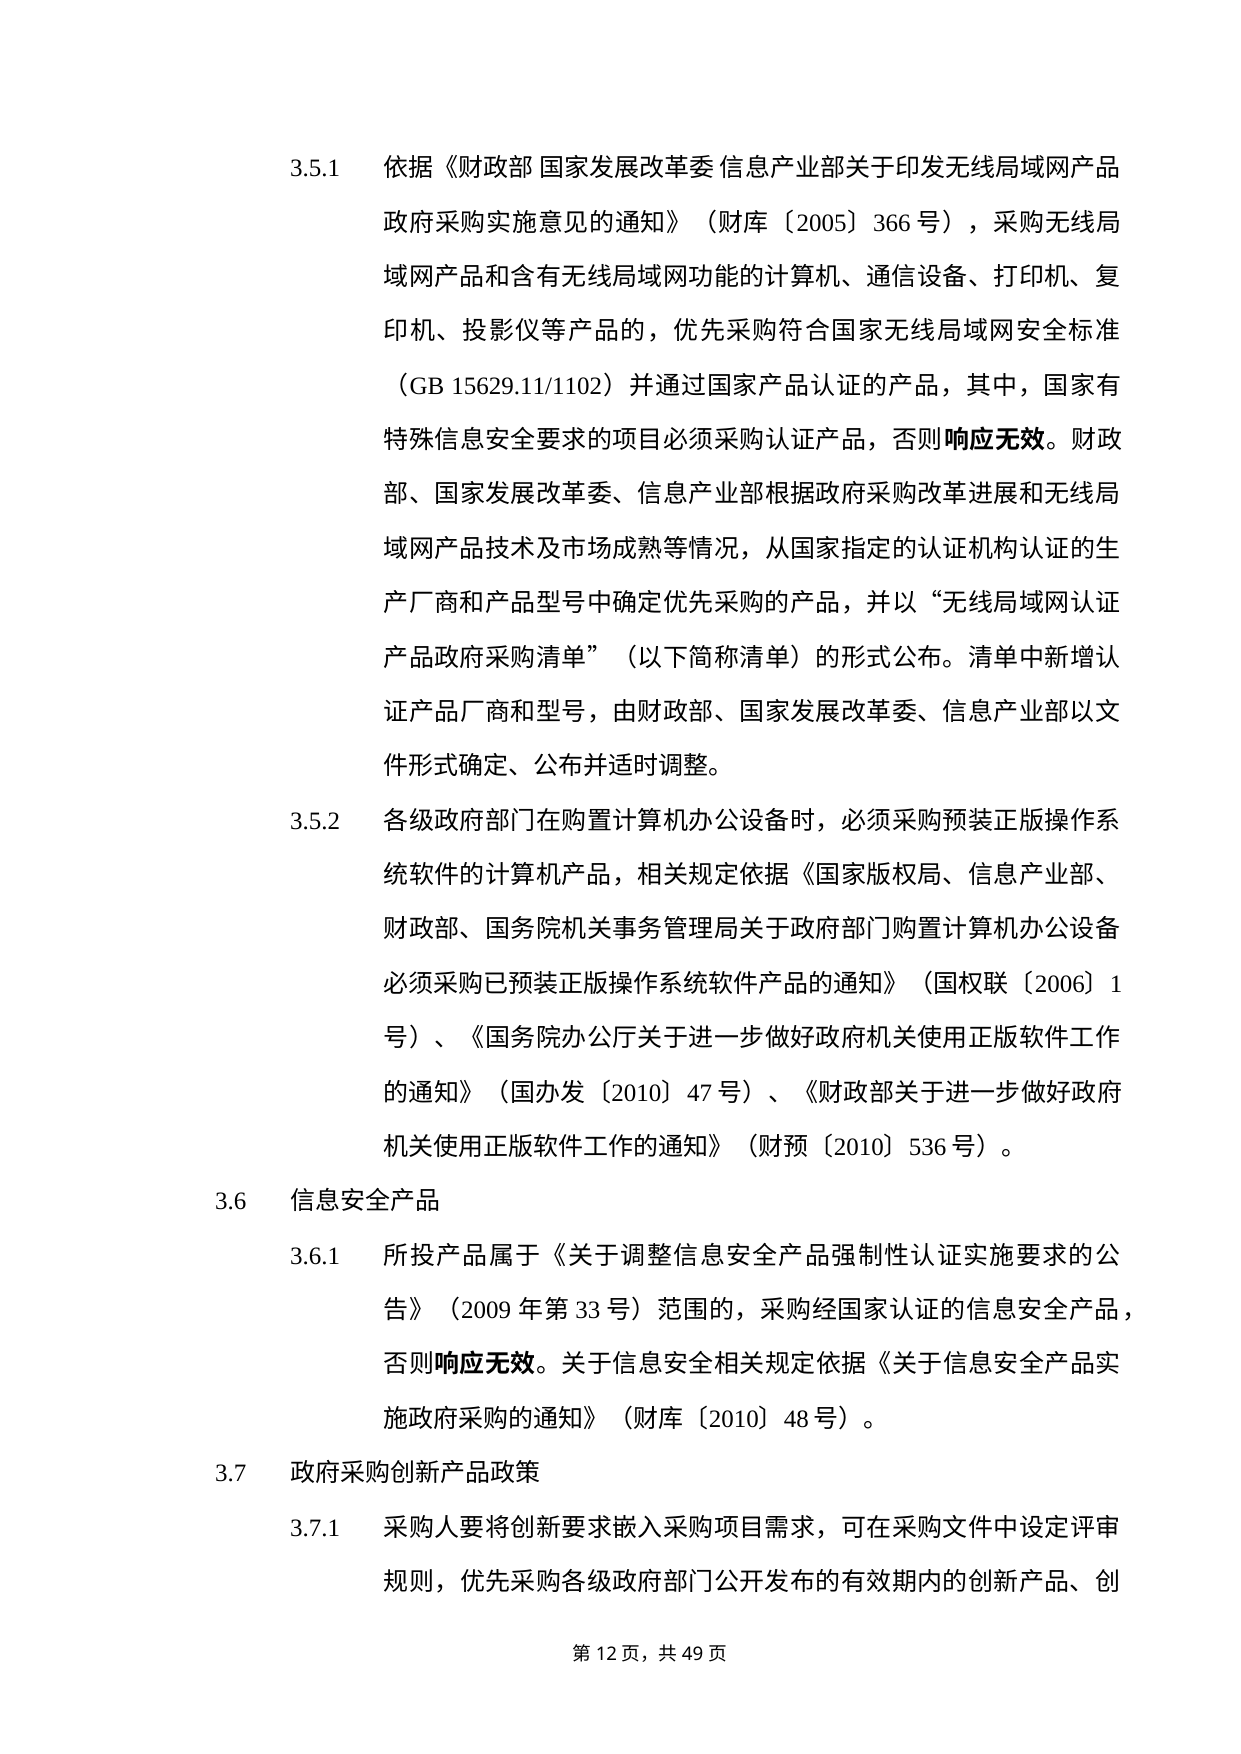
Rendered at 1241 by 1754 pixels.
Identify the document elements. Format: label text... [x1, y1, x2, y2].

list 政府采购创新产品政策 [215, 1453, 1122, 1489]
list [290, 1507, 1122, 1598]
list 各级政府部门在购置计算机办公设备时，必须采购预装正版操作系统软件的计算机产品，相关规定依据《国家版权局、信息产业部、财政部、国务院机关事务管理局关于政府部门购置计算机办公设备必须采购已预装正版操作系统软件产品的通知》（国权联〔2006〕1号）、《国务院办公厅关于进一步做好政府机关使用正版软件工作的通知》（国办发〔2010〕47号）、《财政部关于进一步做好政府机关使用正版软件工作的通知》（财预〔2010〕536号）。 [290, 800, 1122, 1163]
list 信息安全产品 [215, 1181, 1122, 1217]
list 依据《财政部 国家发展改革委 信息产业部关于印发无线局域网产品政府采购实施意见的通知》（财库〔2005〕366号），采购无线局域网产品和含有无线局域网功能的计算机、通信设备、打印机、复印机、投影仪等产品的，优先采购符合国家无线局域网安全标准（GB 15629.11/1102）并通过国家产品认证的产品，其中，国家有特殊信息安全要求的项目必须采购认证产品，否则响应无效。财政部、国家发展改革委、信息产业部根据政府采购改革进展和无线局域网产品技术及市场成熟等情况，从国家指定的认证机构认证的生产厂商和产品型号中确定优先采购的产品，并以“无线局域网认证产品政府采购清单”（以下简称清单）的形式公布。清单中新增认证产品厂商和型号，由财政部、国家发展改革委、信息产业部以文件形式确定、公布并适时调整。 [290, 148, 1122, 782]
list 所投产品属于《关于调整信息安全产品强制性认证实施要求的公告》（2009 年第33号）范围的，采购经国家认证的信息安全产品，否则响应无效。关于信息安全相关规定依据《关于信息安全产品实施政府采购的通知》（财库〔2010〕48号）。 [290, 1235, 1122, 1434]
